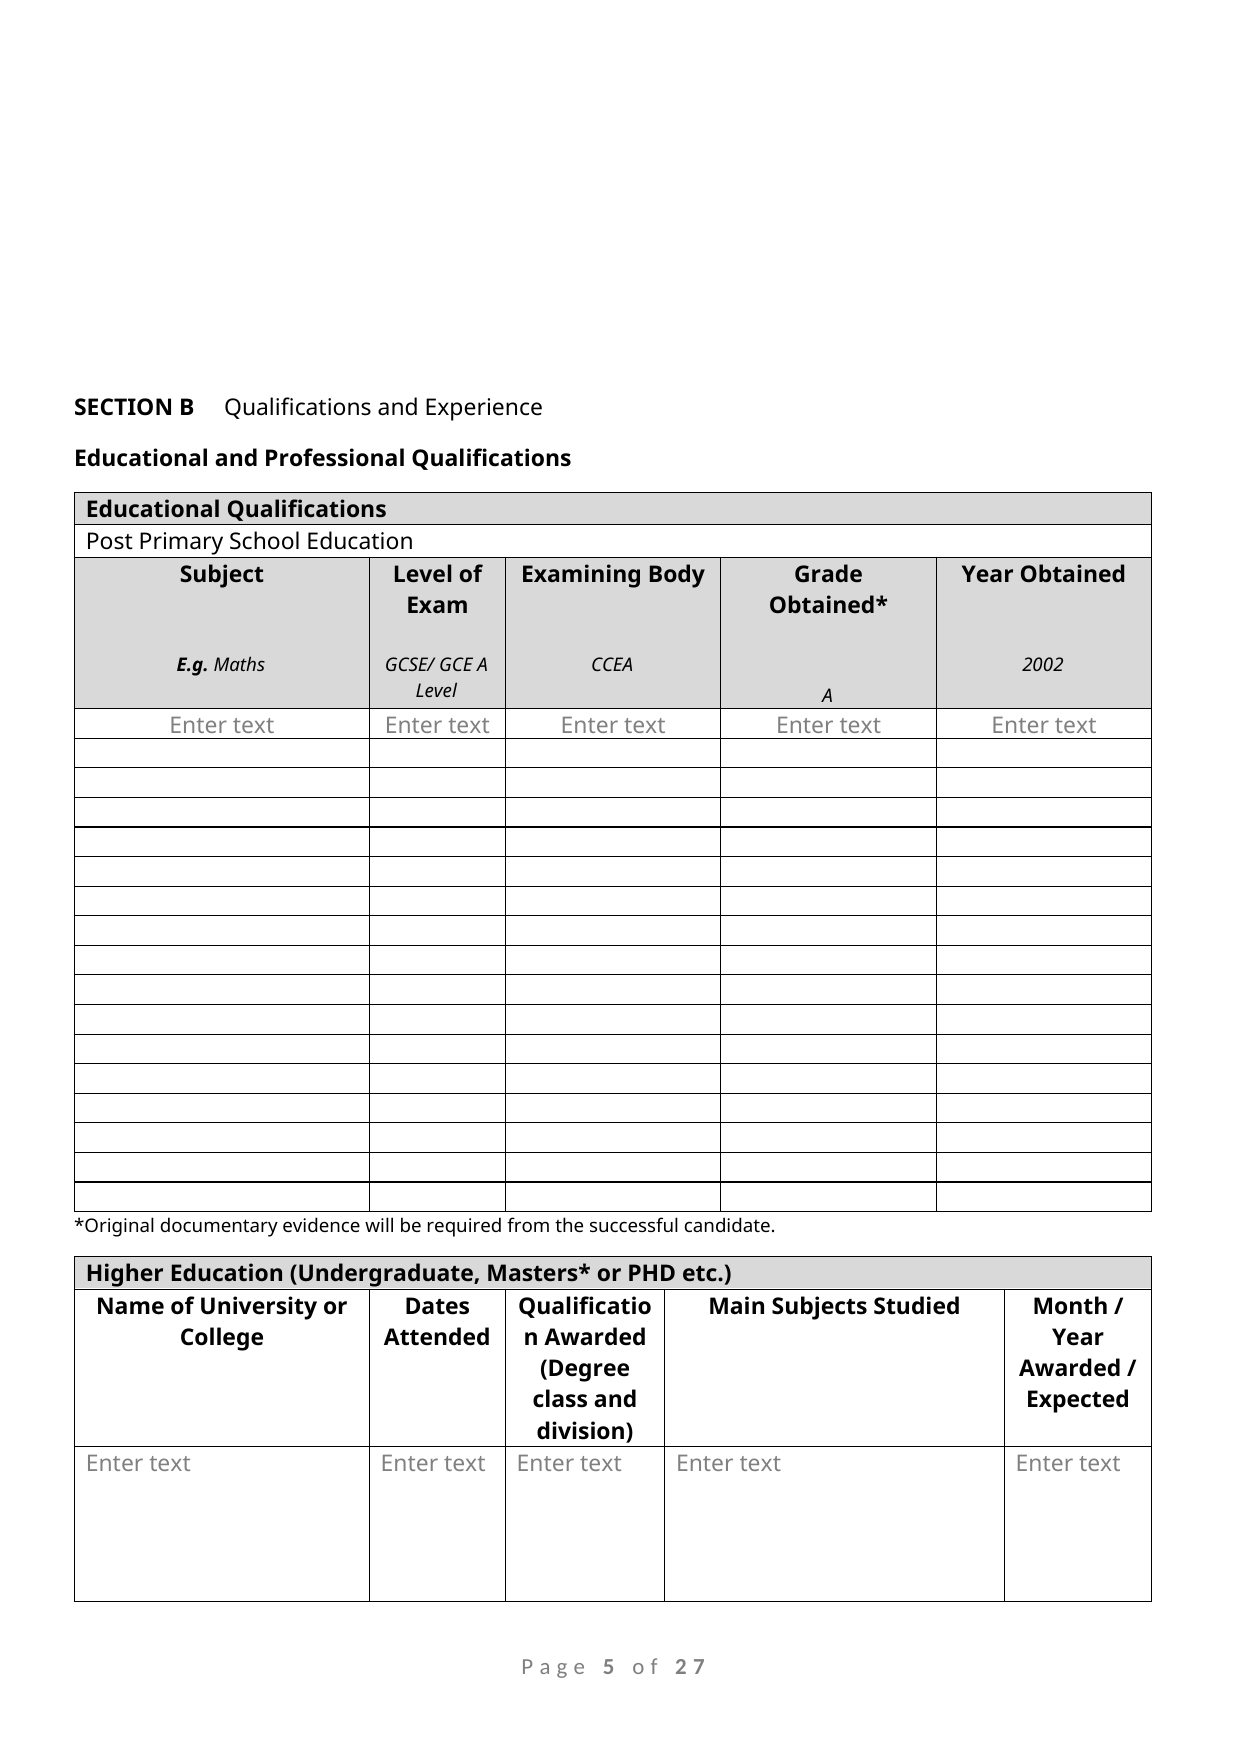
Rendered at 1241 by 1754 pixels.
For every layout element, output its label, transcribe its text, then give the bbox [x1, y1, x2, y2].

table_cell [721, 768, 936, 797]
table_cell Main Subjects Studied [665, 1290, 1004, 1446]
table_header Higher Education (Undergraduate, Masters* or PHD etc.) [75, 1257, 1151, 1288]
table_cell [370, 1064, 505, 1093]
table_cell Qualification Awarded (Degree class and division) [506, 1290, 664, 1446]
table_cell [721, 916, 936, 945]
table_cell [721, 1064, 936, 1093]
table_cell Level of Exam GCSE/ GCE A Level [370, 558, 505, 708]
table_cell Month / Year Awarded / Expected [1005, 1290, 1151, 1446]
table_cell [506, 1447, 664, 1601]
table_cell Name of University or College [75, 1290, 369, 1446]
table_cell [721, 1183, 936, 1211]
table_cell [370, 1005, 505, 1033]
table_cell [75, 1447, 369, 1601]
table_cell [370, 798, 505, 826]
table_cell [937, 975, 1151, 1004]
table_cell [506, 1153, 720, 1181]
table_cell [937, 946, 1151, 974]
table_cell [506, 709, 720, 738]
table_cell [370, 1183, 505, 1211]
table_cell [370, 1153, 505, 1181]
table_cell [506, 916, 720, 945]
table_cell [370, 739, 505, 767]
table_cell [370, 1035, 505, 1063]
table_cell [370, 768, 505, 797]
table_cell [506, 975, 720, 1004]
table_cell [370, 916, 505, 945]
table_cell [75, 739, 369, 767]
text Educational and Professional Qualifications [74, 442, 1152, 473]
table_cell [506, 1094, 720, 1122]
table_cell [75, 1035, 369, 1063]
table_cell [75, 1064, 369, 1093]
table_cell [75, 1153, 369, 1181]
table_cell [370, 1123, 505, 1152]
table_cell Examining Body CCEA [506, 558, 720, 708]
table_cell [506, 739, 720, 767]
table_cell [75, 975, 369, 1004]
table_cell [370, 975, 505, 1004]
table_cell [370, 1447, 505, 1601]
table_cell [721, 887, 936, 915]
table_cell [75, 887, 369, 915]
table_cell [937, 739, 1151, 767]
table_cell [75, 1183, 369, 1211]
text *Original documentary evidence will be required from the successful candidate. [74, 1212, 1152, 1238]
table_cell [506, 1005, 720, 1033]
table_cell [75, 946, 369, 974]
table_cell [937, 1094, 1151, 1122]
table_cell [506, 857, 720, 886]
table_cell [937, 828, 1151, 856]
table_cell [937, 1005, 1151, 1033]
table_cell [721, 1153, 936, 1181]
table_cell [506, 798, 720, 826]
table_cell [937, 1064, 1151, 1093]
table_cell [937, 916, 1151, 945]
table_cell [937, 1035, 1151, 1063]
table_cell Grade Obtained* A [721, 558, 936, 708]
table_cell [506, 768, 720, 797]
table_cell [1005, 1447, 1151, 1601]
table_cell [721, 857, 936, 886]
table_cell [75, 857, 369, 886]
table_cell [721, 975, 936, 1004]
table_cell [937, 857, 1151, 886]
table_cell [75, 798, 369, 826]
table_cell [937, 887, 1151, 915]
table_cell [665, 1447, 1004, 1601]
table_cell [370, 709, 505, 738]
table_cell [370, 857, 505, 886]
table_cell [75, 916, 369, 945]
table_cell [75, 1123, 369, 1152]
table_cell [721, 1123, 936, 1152]
table_cell [721, 1005, 936, 1033]
table_cell [506, 1064, 720, 1093]
table_cell [721, 739, 936, 767]
table_cell Post Primary School Education [75, 525, 1151, 557]
table_cell [721, 946, 936, 974]
table_cell [506, 887, 720, 915]
table_cell [937, 1183, 1151, 1211]
table_cell [721, 798, 936, 826]
table_cell [506, 946, 720, 974]
table_cell [75, 1005, 369, 1033]
table_cell Subject E.g. Maths [75, 558, 369, 708]
text SECTION B Qualifications and Experience [74, 391, 1152, 422]
table_cell [506, 828, 720, 856]
table_cell [721, 1035, 936, 1063]
table_header Educational Qualifications [75, 493, 1151, 524]
table_cell [370, 1094, 505, 1122]
table_cell [721, 1094, 936, 1122]
table_cell [937, 768, 1151, 797]
table_cell [75, 1094, 369, 1122]
table_cell [721, 709, 936, 738]
table_cell [75, 828, 369, 856]
table_cell [370, 828, 505, 856]
table_cell [937, 1153, 1151, 1181]
table_cell [721, 828, 936, 856]
table_cell [75, 768, 369, 797]
table_cell [937, 1123, 1151, 1152]
table_cell [370, 946, 505, 974]
table_cell [75, 709, 369, 738]
table_cell [506, 1035, 720, 1063]
table_cell [506, 1183, 720, 1211]
table_cell [937, 798, 1151, 826]
table_cell Year Obtained 2002 [937, 558, 1151, 708]
table_cell [937, 709, 1151, 738]
table_cell [370, 887, 505, 915]
table_cell Dates Attended [370, 1290, 505, 1446]
table_cell [506, 1123, 720, 1152]
